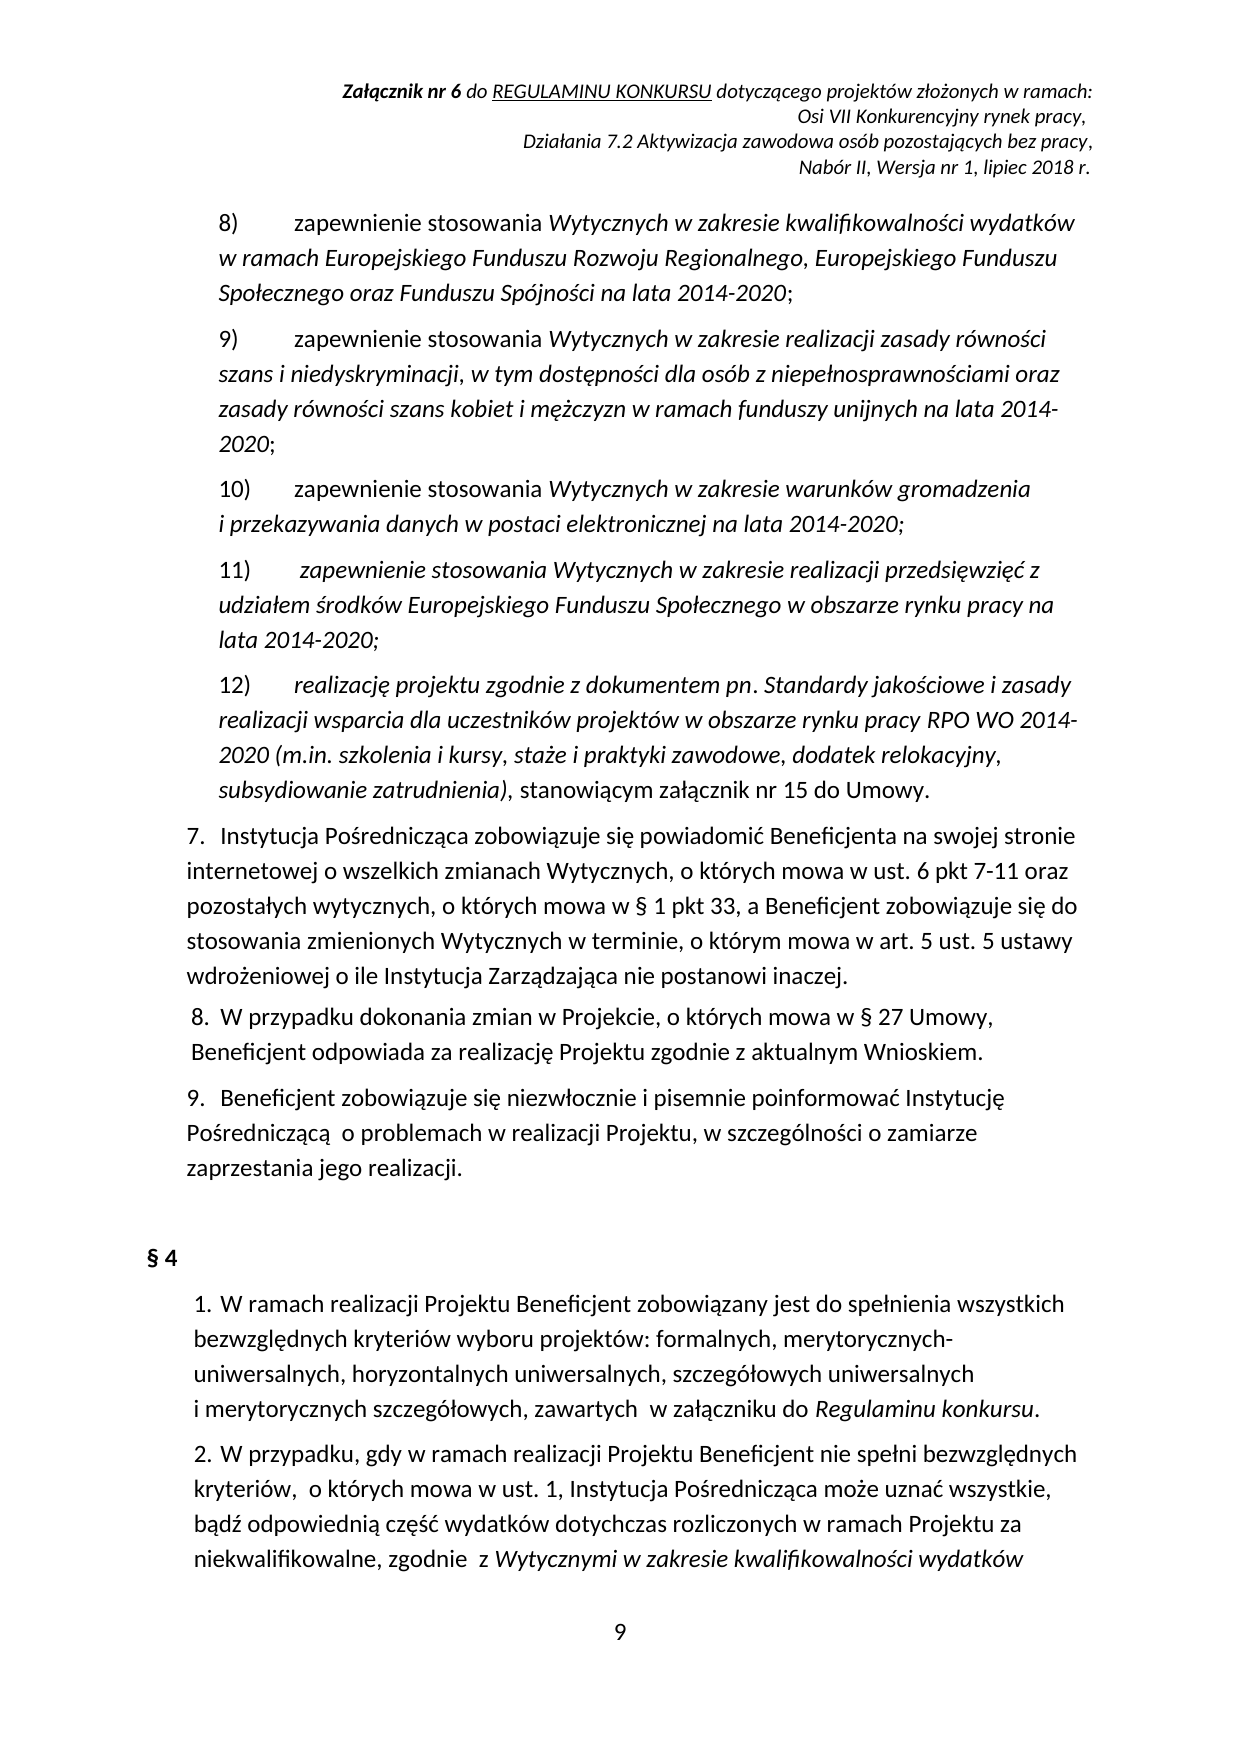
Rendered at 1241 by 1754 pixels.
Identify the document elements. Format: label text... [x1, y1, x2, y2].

list zapewnienie stosowania Wytycznych w zakresie warunków gromadzenia i przekazywania danych w postaci elektronicznej na lata 2014-2020; [218, 474, 1093, 539]
list realizację projektu zgodnie z dokumentem pn. Standardy jakościowe i zasady realizacji wsparcia dla uczestników projektów w obszarze rynku pracy RPO WO 2014-2020 (m.in. szkolenia i kursy, staże i praktyki zawodowe, dodatek relokacyjny, subsydiowanie zatrudnienia), stanowiącym załącznik nr 15 do Umowy. [218, 670, 1093, 805]
list zapewnienie stosowania Wytycznych w zakresie realizacji zasady równości szans i niedyskryminacji, w tym dostępności dla osób z niepełnosprawnościami oraz zasady równości szans kobiet i mężczyzn w ramach funduszy unijnych na lata 2014-2020; [218, 323, 1093, 459]
list W przypadku dokonania zmian w Projekcie, o których mowa w § 27 Umowy, Beneficjent odpowiada za realizację Projektu zgodnie z aktualnym Wnioskiem. [191, 1001, 1093, 1067]
list Instytucja Pośrednicząca zobowiązuje się powiadomić Beneficjenta na swojej stronie internetowej o wszelkich zmianach Wytycznych, o których mowa w ust. 6 pkt 7-11 oraz pozostałych wytycznych, o których mowa w § 1 pkt 33, a Beneficjent zobowiązuje się do stosowania zmienionych Wytycznych w terminie, o którym mowa w art. 5 ust. 5 ustawy wdrożeniowej o ile Instytucja Zarządzająca nie postanowi inaczej. [186, 820, 1093, 991]
list W ramach realizacji Projektu Beneficjent zobowiązany jest do spełnienia wszystkich bezwzględnych kryteriów wyboru projektów: formalnych, merytorycznych-uniwersalnych, horyzontalnych uniwersalnych, szczegółowych uniwersalnych i merytorycznych szczegółowych, zawartych w załączniku do Regulaminu konkursu. [193, 1288, 1093, 1423]
list Beneficjent zobowiązuje się niezwłocznie i pisemnie poinformować Instytucję Pośredniczącą o problemach w realizacji Projektu, w szczególności o zamiarze zaprzestania jego realizacji. [186, 1082, 1093, 1182]
text § 4 [146, 1242, 1095, 1273]
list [193, 1438, 1093, 1574]
list zapewnienie stosowania Wytycznych w zakresie realizacji przedsięwzięć z udziałem środków Europejskiego Funduszu Społecznego w obszarze rynku pracy na lata 2014-2020; [218, 554, 1093, 655]
list zapewnienie stosowania Wytycznych w zakresie kwalifikowalności wydatków w ramach Europejskiego Funduszu Rozwoju Regionalnego, Europejskiego Funduszu Społecznego oraz Funduszu Spójności na lata 2014-2020; [218, 208, 1093, 308]
